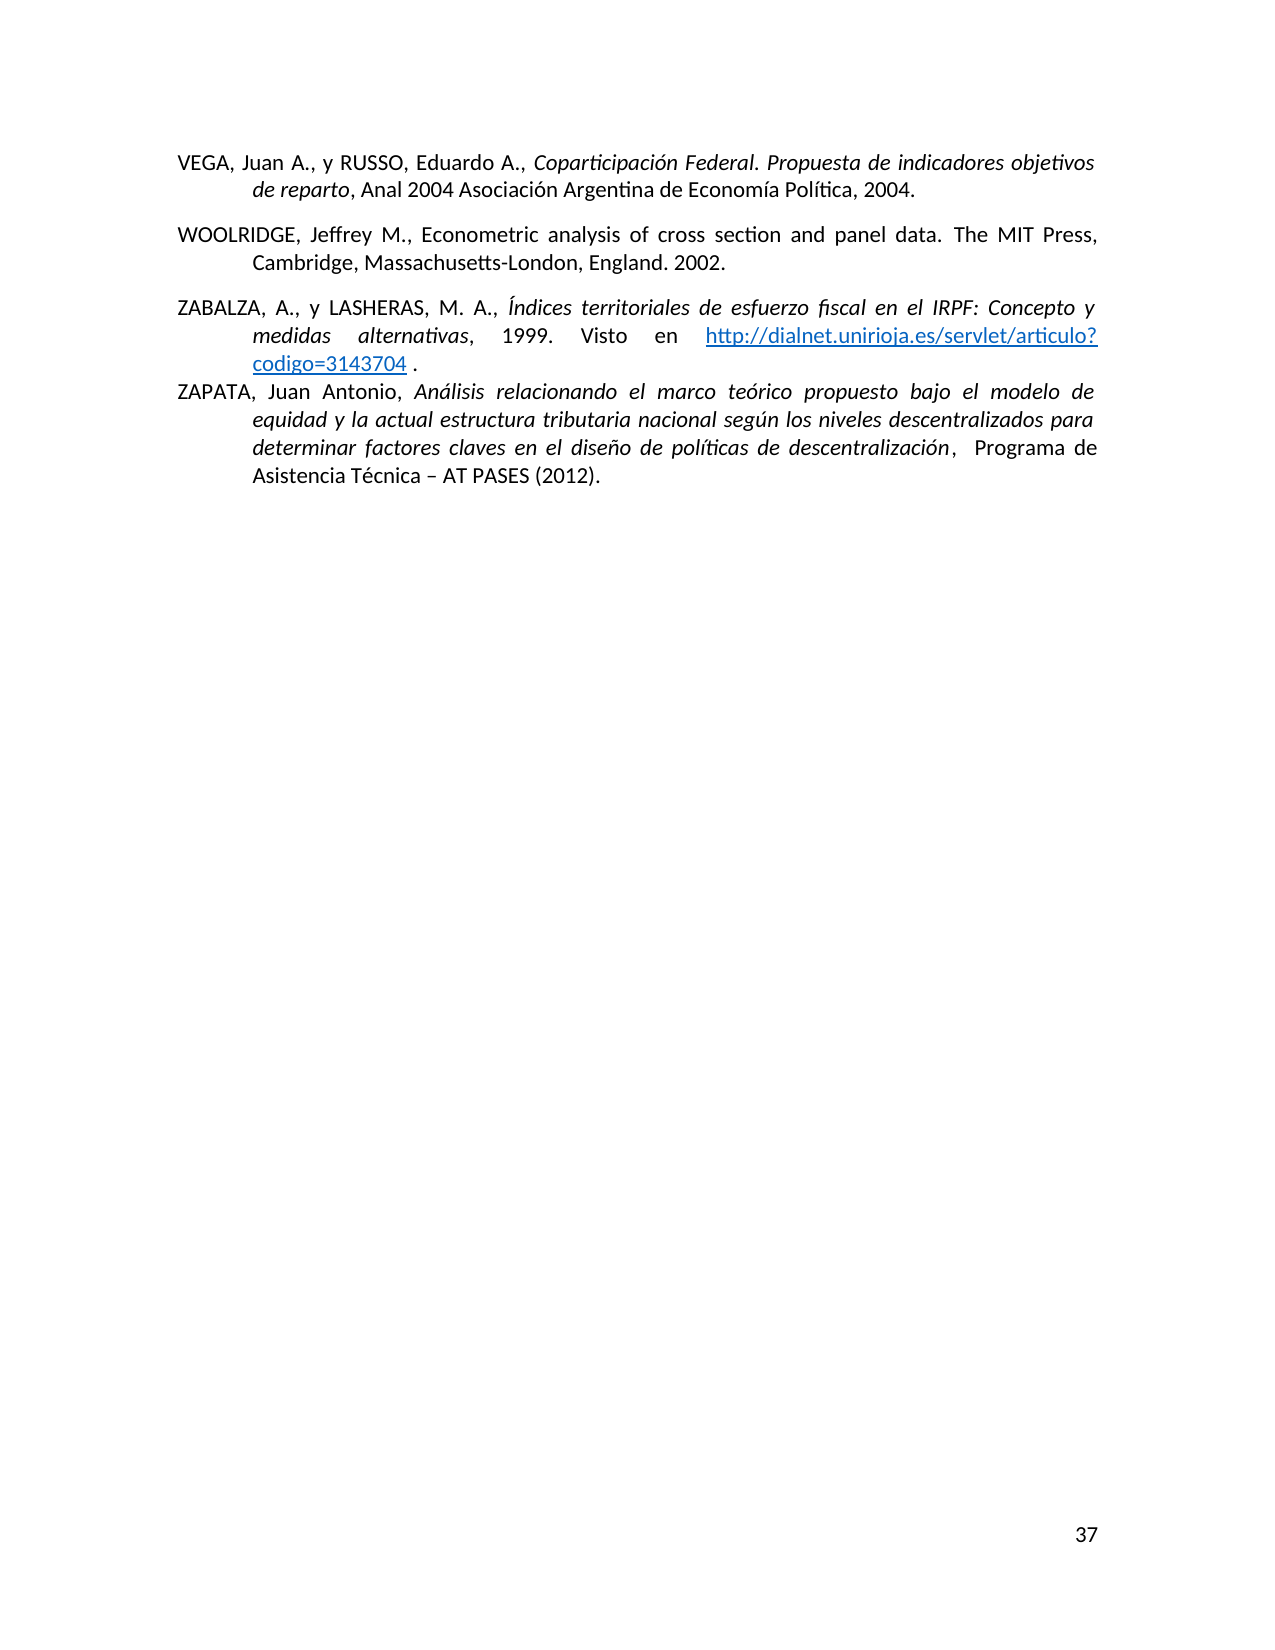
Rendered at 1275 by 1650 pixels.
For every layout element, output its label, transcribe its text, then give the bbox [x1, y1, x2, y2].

text ZABALZA, A., y LASHERAS, M. A., Índices territoriales de esfuerzo fiscal en el IRPF: Concepto y medidas alternativas, 1999. Visto en http://dialnet.unirioja.es/servlet/articulo?codigo=3143704 . [177, 293, 1098, 377]
text ZAPATA, Juan Antonio, Análisis relacionando el marco teórico propuesto bajo el modelo de equidad y la actual estructura tributaria nacional según los niveles descentralizados para determinar factores claves en el diseño de políticas de descentralización, Programa de Asistencia Técnica – AT PASES (2012). [177, 377, 1098, 489]
text VEGA, Juan A., y RUSSO, Eduardo A., Coparticipación Federal. Propuesta de indicadores objetivos de reparto, Anal 2004 Asociación Argentina de Economía Política, 2004. [177, 148, 1098, 204]
text WOOLRIDGE, Jeffrey M., Econometric analysis of cross section and panel data. The MIT Press, Cambridge, Massachusetts-London, England. 2002. [177, 220, 1098, 276]
